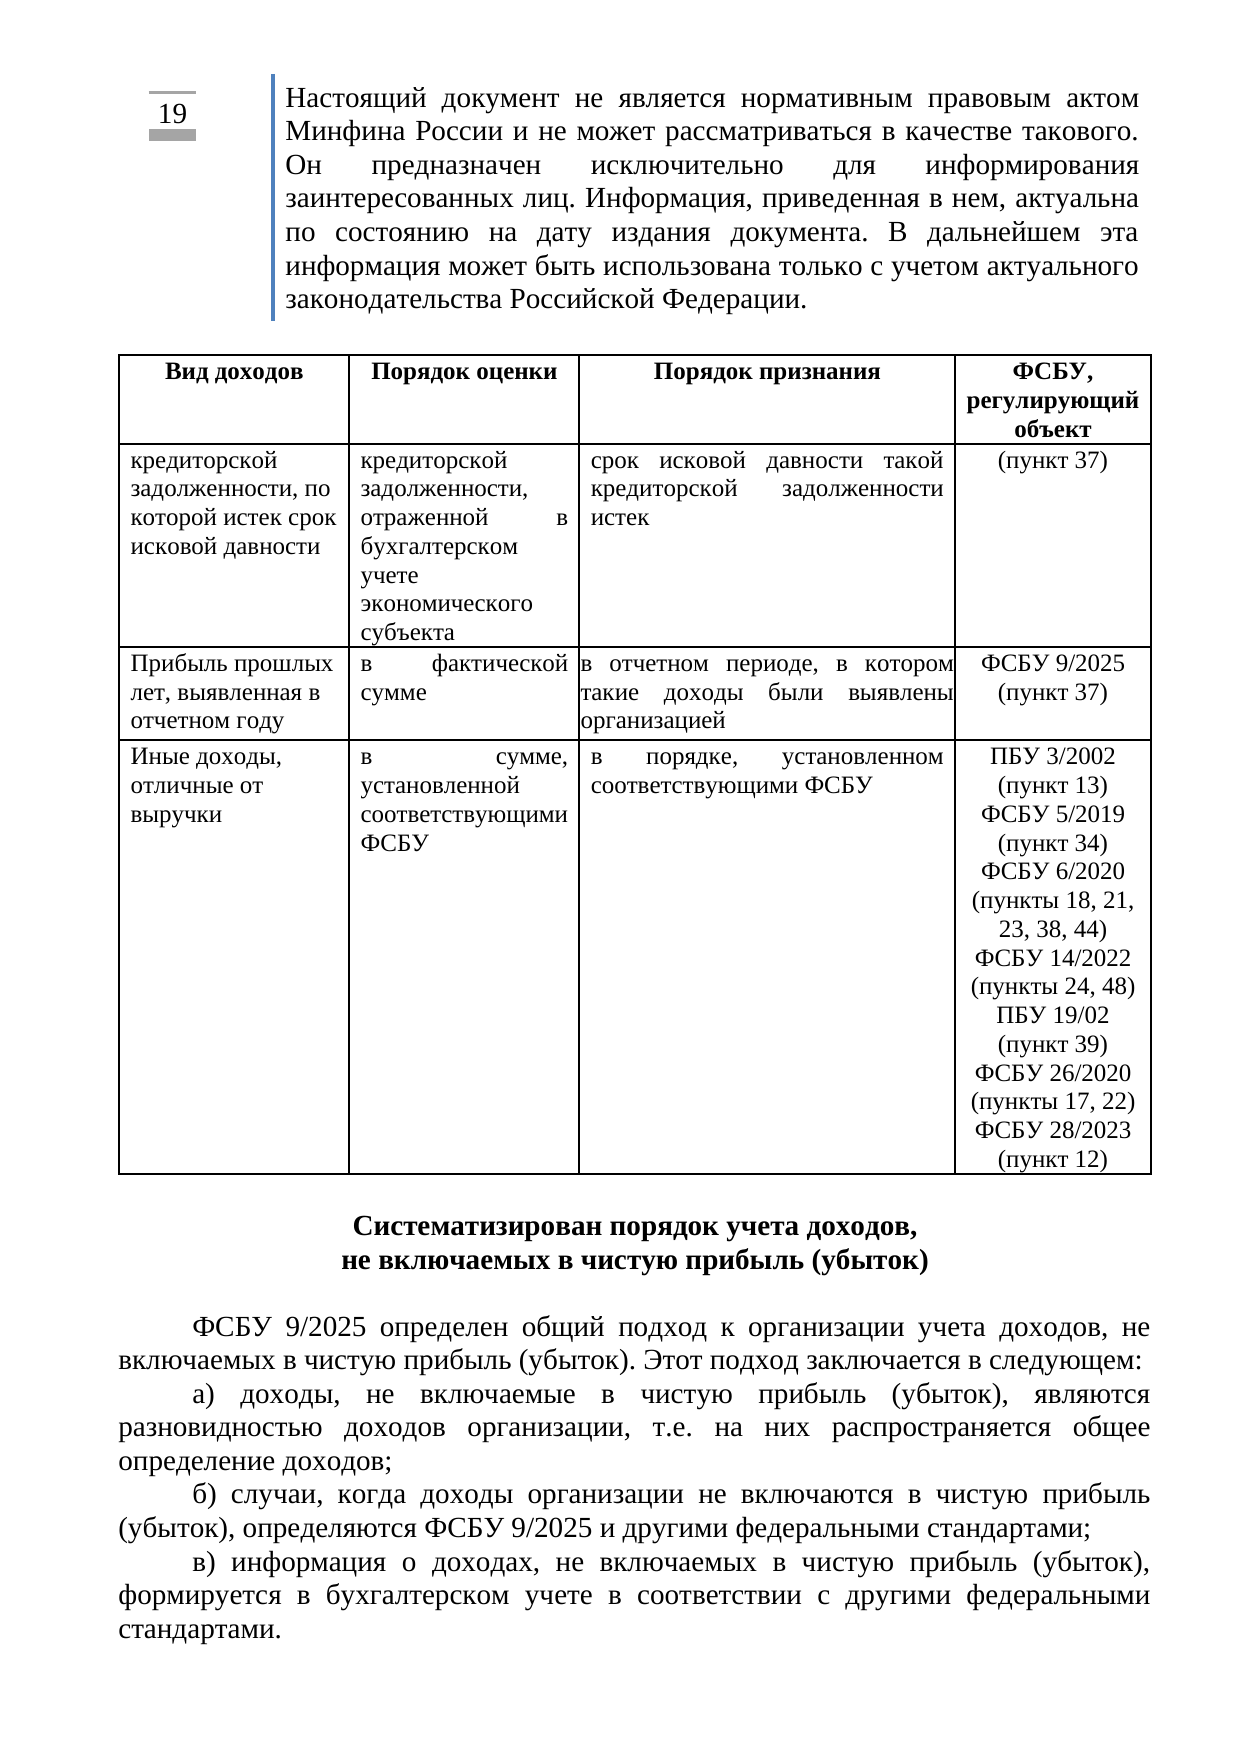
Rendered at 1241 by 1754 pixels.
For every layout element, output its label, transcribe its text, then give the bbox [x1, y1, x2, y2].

text в) информация о доходах, не включаемых в чистую прибыль (убыток), формируется в бухгалтерском учете в соответствии с другими федеральными стандартами. [118, 1544, 1152, 1644]
table_header Порядок признания [580, 356, 954, 443]
table_cell в отчетном периоде, в котором такие доходы были выявлены организацией [580, 648, 954, 739]
table_cell в фактической сумме [350, 648, 578, 739]
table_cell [350, 445, 578, 646]
text а) доходы, не включаемые в чистую прибыль (убыток), являются разновидностью доходов организации, т.е. на них распространяется общее определение доходов; [118, 1376, 1152, 1477]
table_cell ПБУ 3/2002 (пункт 13) ФСБУ 5/2019 (пункт 34) ФСБУ 6/2020 (пункты 18, 21, 23, 38, 44) ФСБУ 14/2022 (пункты 24, 48) ПБУ 19/02 (пункт 39) ФСБУ 26/2020 (пункты 17, 22) ФСБУ 28/2023 (пункт 12) [956, 741, 1150, 1173]
table_header Вид доходов [120, 356, 348, 443]
table_cell ФСБУ 9/2025 (пункт 37) [956, 648, 1150, 739]
text не включаемых в чистую прибыль (убыток) [118, 1242, 1152, 1275]
text Систематизирован порядок учета доходов, [118, 1208, 1152, 1242]
table_cell ФСБУ 9/2025 (пункт 37) [956, 445, 1150, 646]
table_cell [120, 445, 348, 646]
table_cell Прибыль прошлых лет, выявленная в отчетном году [120, 648, 348, 739]
table_header ФСБУ, регулирующий объект [956, 356, 1150, 443]
table_cell Иные доходы, отличные от выручки [120, 741, 348, 1173]
table_cell в сумме, установленной соответствующими ФСБУ [350, 741, 578, 1173]
table_header Порядок оценки [350, 356, 578, 443]
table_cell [580, 445, 954, 646]
table_cell в порядке, установленном соответствующими ФСБУ [580, 741, 954, 1173]
text ФСБУ 9/2025 определен общий подход к организации учета доходов, не включаемых в чистую прибыль (убыток). Этот подход заключается в следующем: [118, 1309, 1152, 1376]
text б) случаи, когда доходы организации не включаются в чистую прибыль (убыток), определяются ФСБУ 9/2025 и другими федеральными стандартами; [118, 1477, 1152, 1544]
